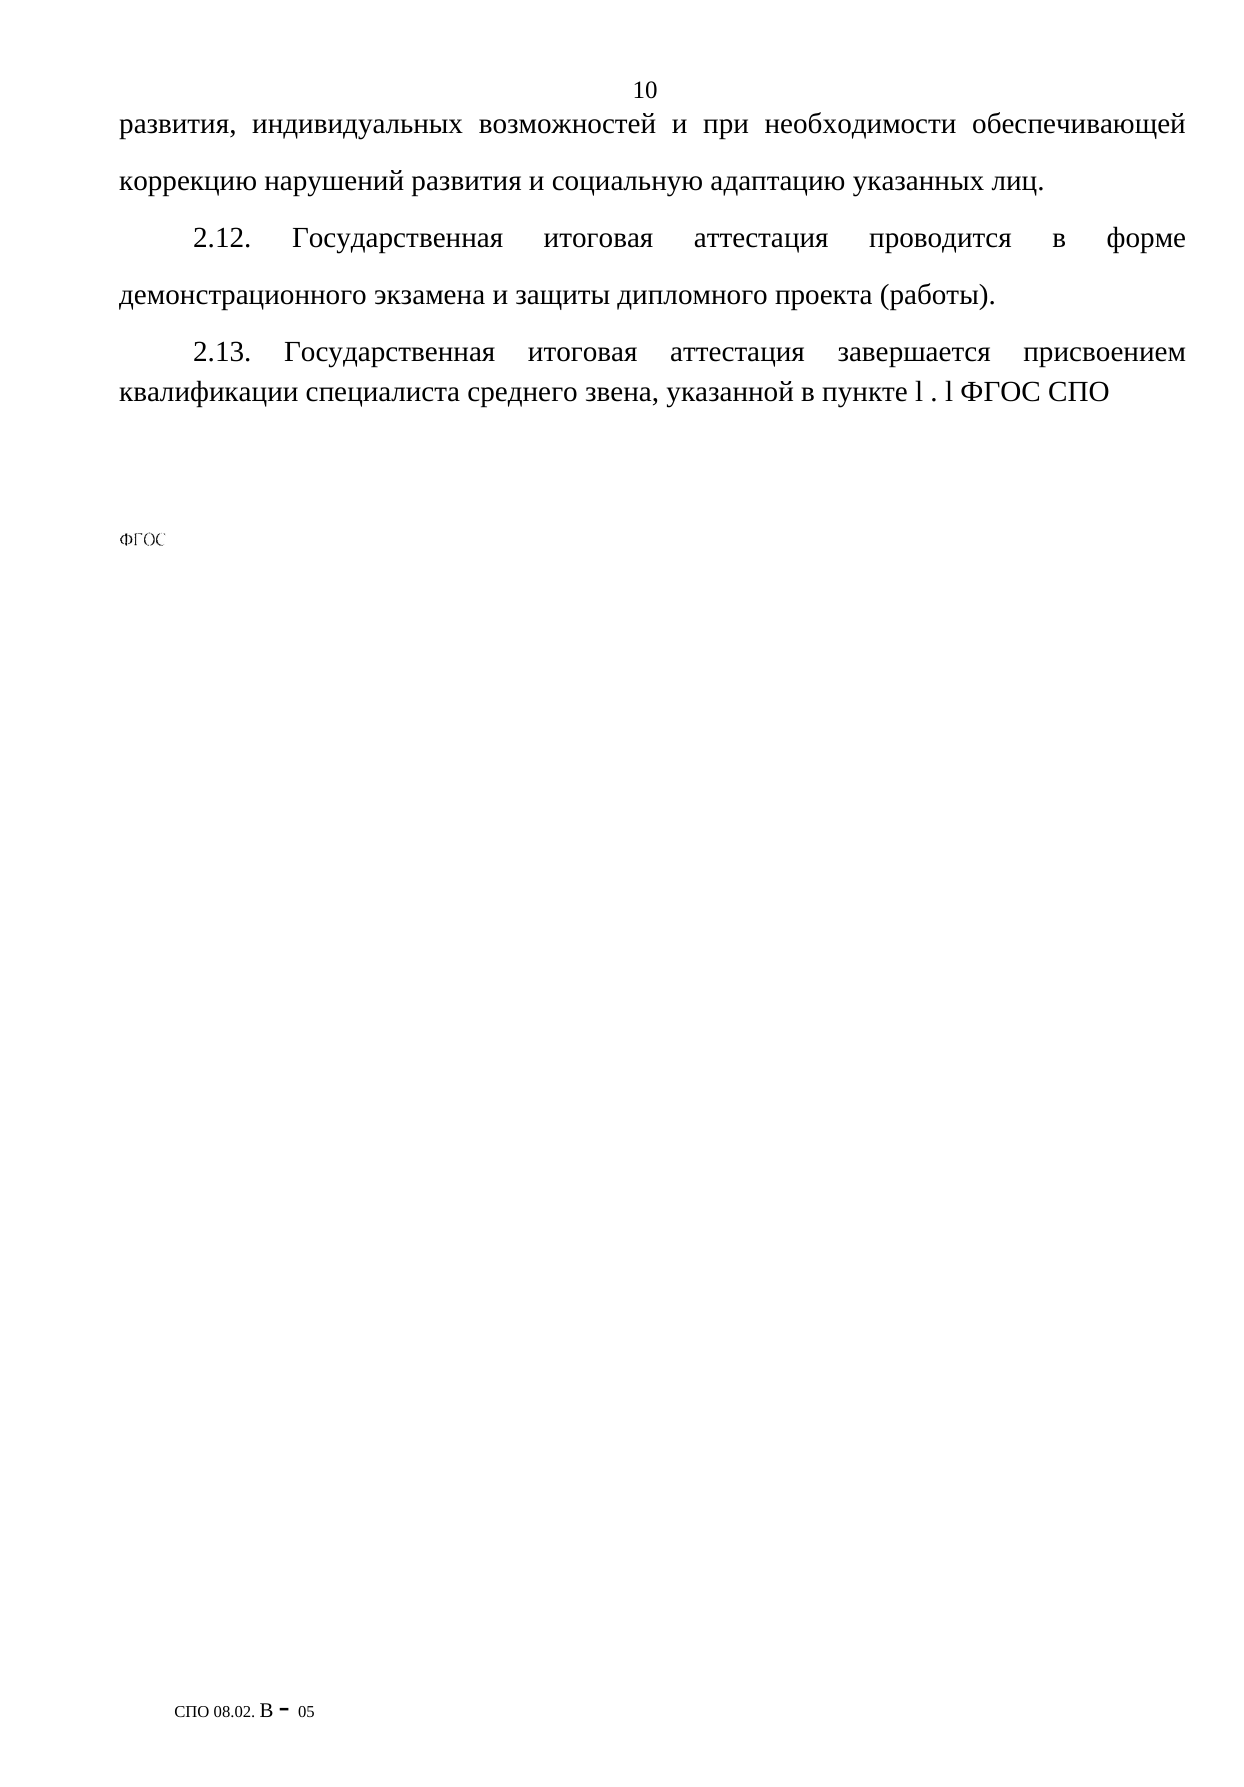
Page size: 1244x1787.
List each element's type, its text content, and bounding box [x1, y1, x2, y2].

text 2.12. Государственная итоговая аттестация проводится в форме демонстрационного экзамена и защиты дипломного проекта (работы). [119, 220, 1187, 310]
picture [120, 532, 166, 546]
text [119, 106, 1187, 197]
text 2.13. Государственная итоговая аттестация завершается присвоением квалификации специалиста среднего звена, указанной в пункте l . l ФГОС СПО [119, 334, 1187, 407]
